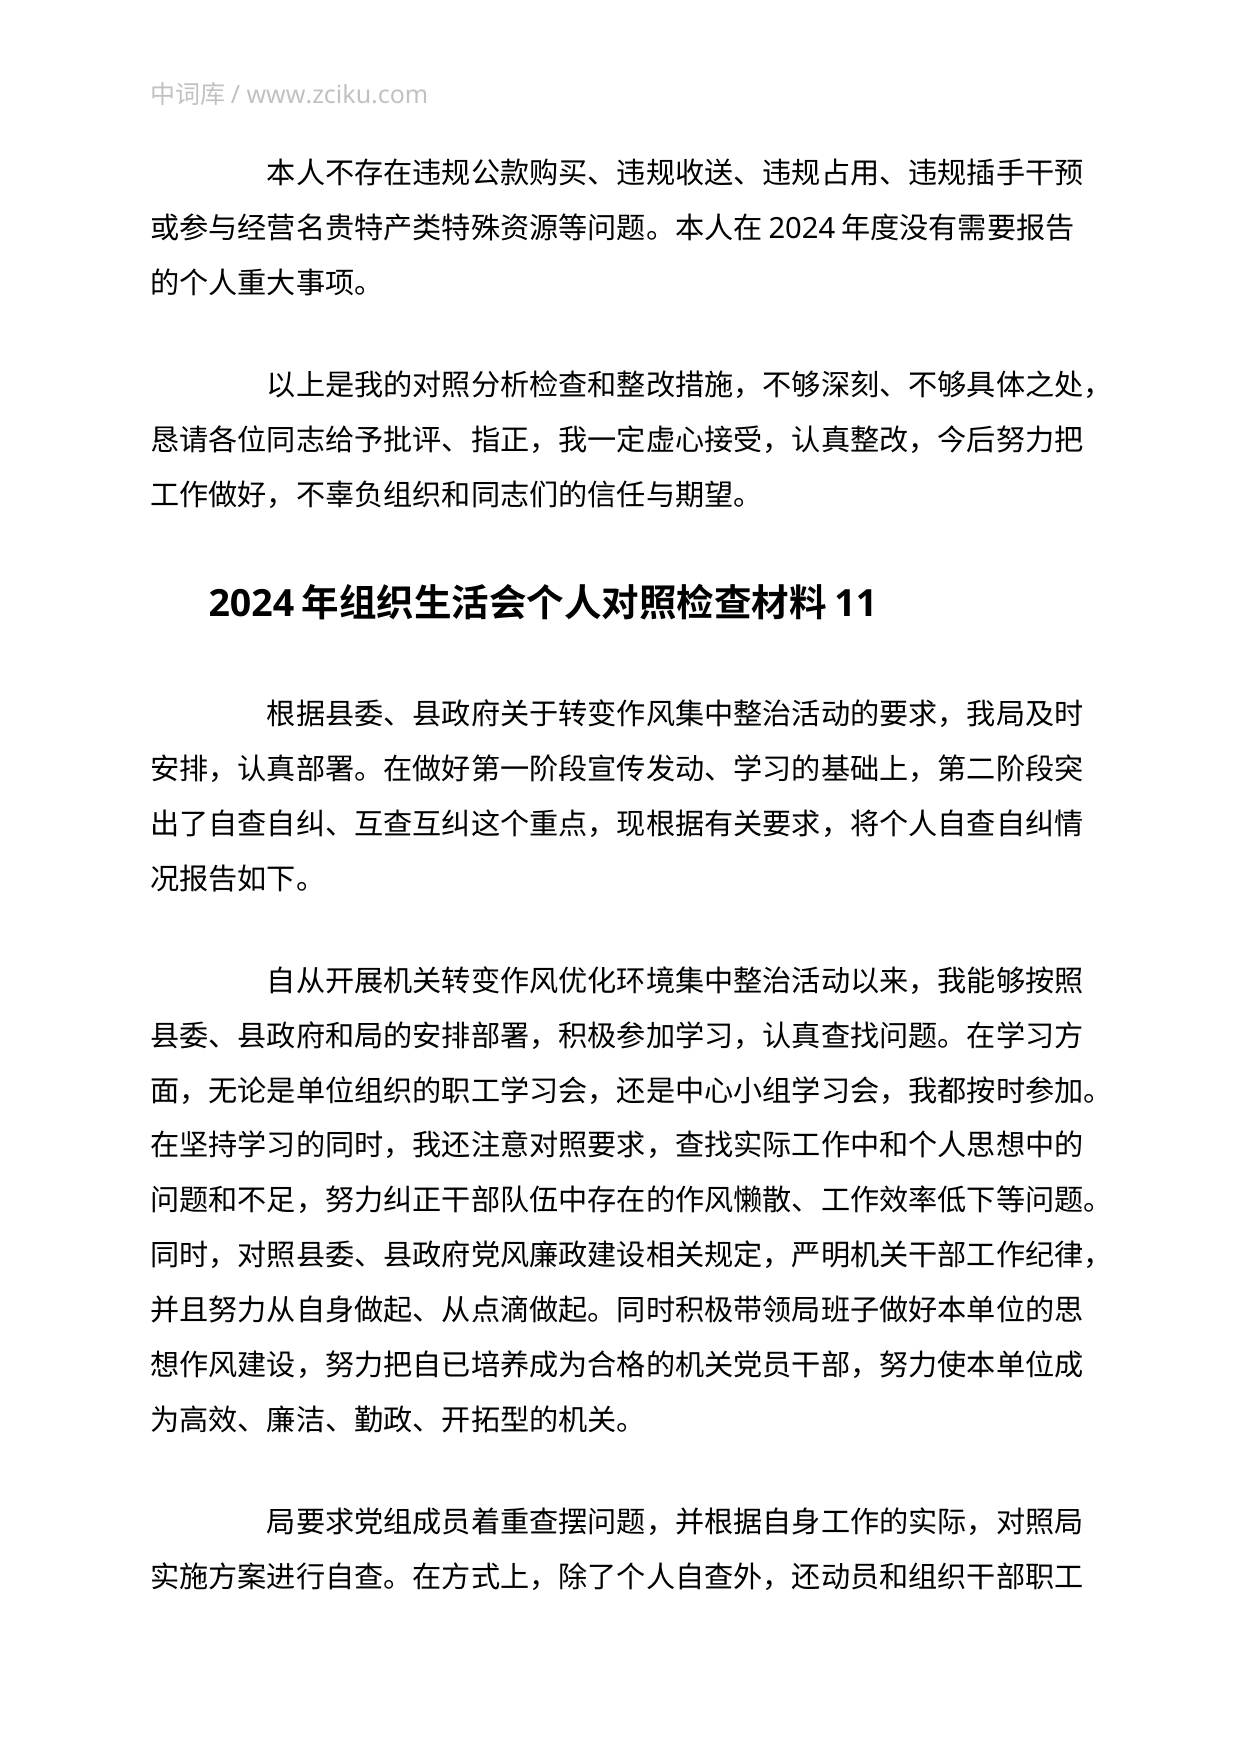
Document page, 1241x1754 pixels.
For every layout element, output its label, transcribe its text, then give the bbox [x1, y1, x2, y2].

text 本人不存在违规公款购买、违规收送、违规占用、违规插手干预或参与经营名贵特产类特殊资源等问题。本人在2024年度没有需要报告的个人重大事项。 [150, 150, 1090, 302]
text 以上是我的对照分析检查和整改措施，不够深刻、不够具体之处，恳请各位同志给予批评、指正，我一定虚心接受，认真整改，今后努力把工作做好，不辜负组织和同志们的信任与期望。 [150, 362, 1090, 514]
text 2024年组织生活会个人对照检查材料11 [150, 573, 1090, 628]
text 根据县委、县政府关于转变作风集中整治活动的要求，我局及时安排，认真部署。在做好第一阶段宣传发动、学习的基础上，第二阶段突出了自查自纠、互查互纠这个重点，现根据有关要求，将个人自查自纠情况报告如下。 [150, 691, 1090, 898]
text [150, 1498, 1090, 1595]
text 自从开展机关转变作风优化环境集中整治活动以来，我能够按照县委、县政府和局的安排部署，积极参加学习，认真查找问题。在学习方面，无论是单位组织的职工学习会，还是中心小组学习会，我都按时参加。在坚持学习的同时，我还注意对照要求，查找实际工作中和个人思想中的问题和不足，努力纠正干部队伍中存在的作风懒散、工作效率低下等问题。同时，对照县委、县政府党风廉政建设相关规定，严明机关干部工作纪律，并且努力从自身做起、从点滴做起。同时积极带领局班子做好本单位的思想作风建设，努力把自已培养成为合格的机关党员干部，努力使本单位成为高效、廉洁、勤政、开拓型的机关。 [150, 957, 1090, 1439]
